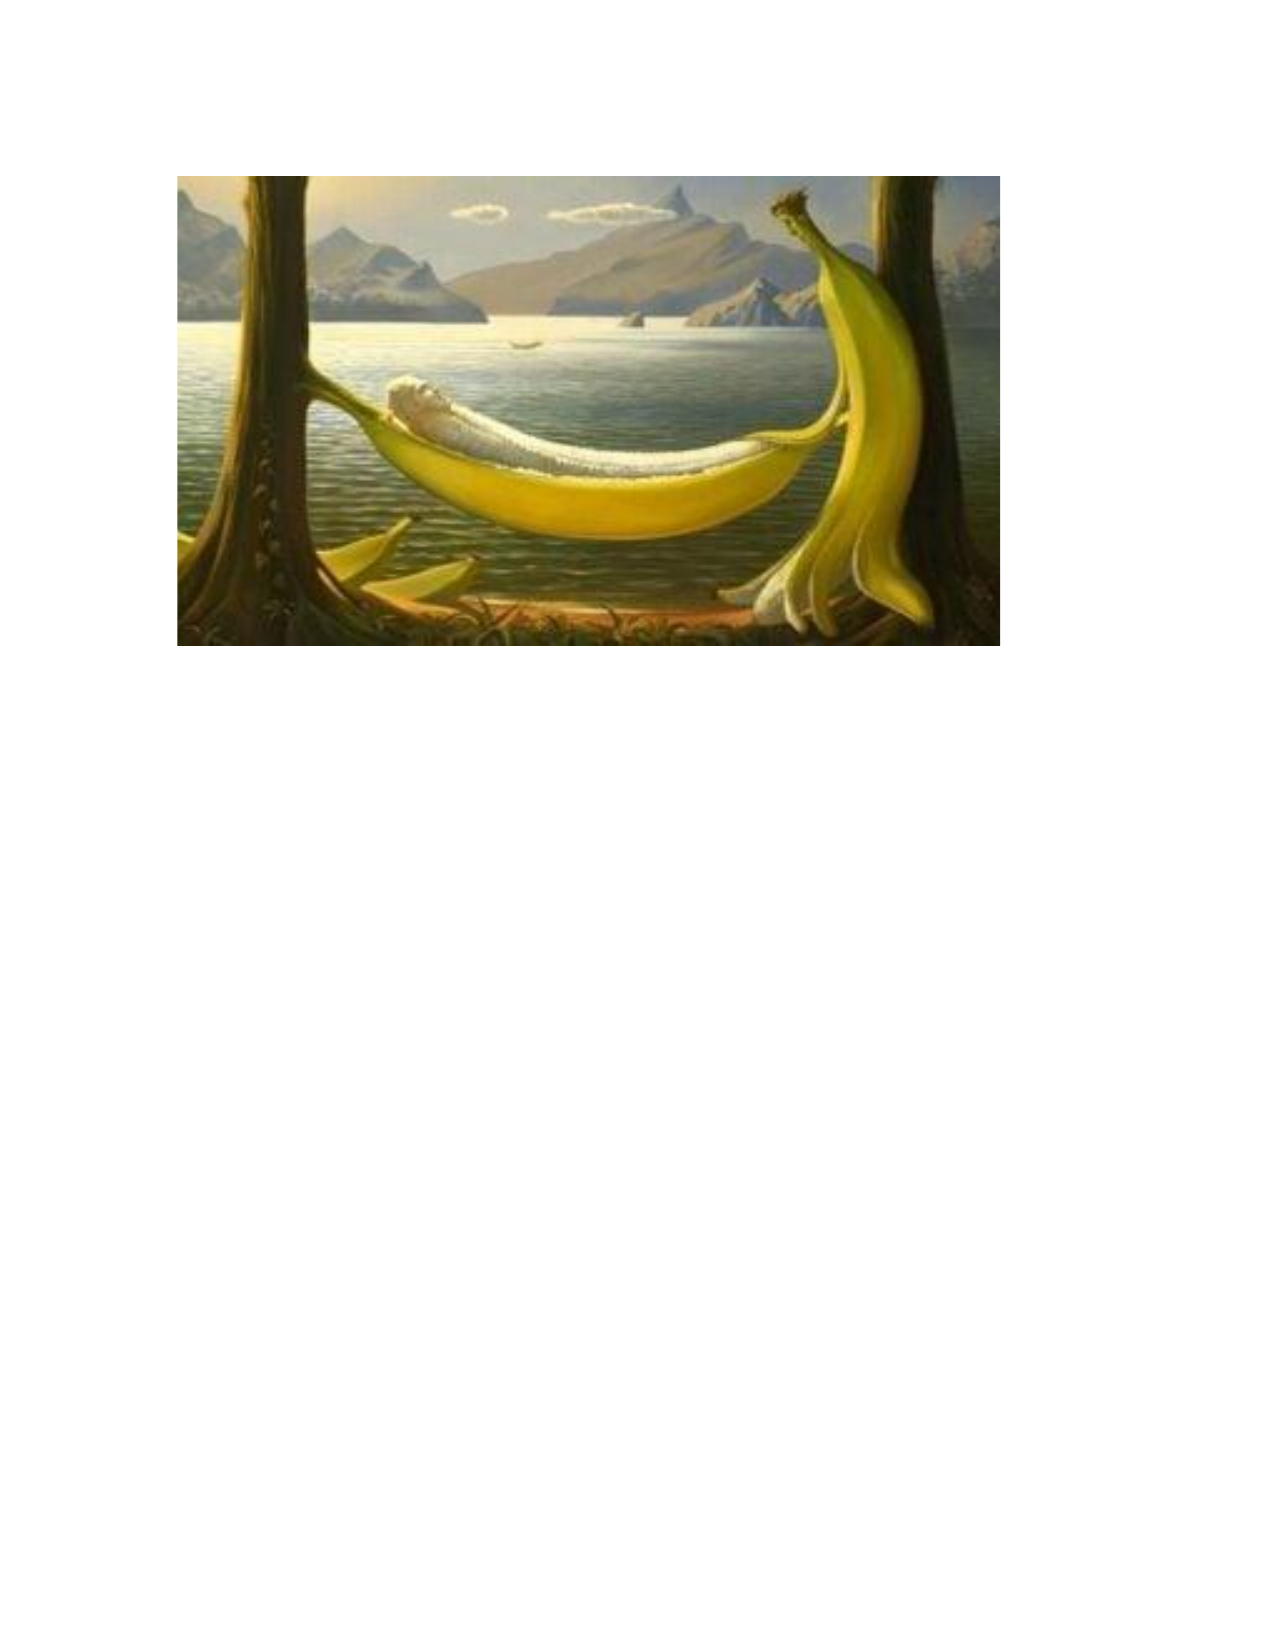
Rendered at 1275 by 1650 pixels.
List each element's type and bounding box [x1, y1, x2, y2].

picture [177, 176, 1001, 646]
